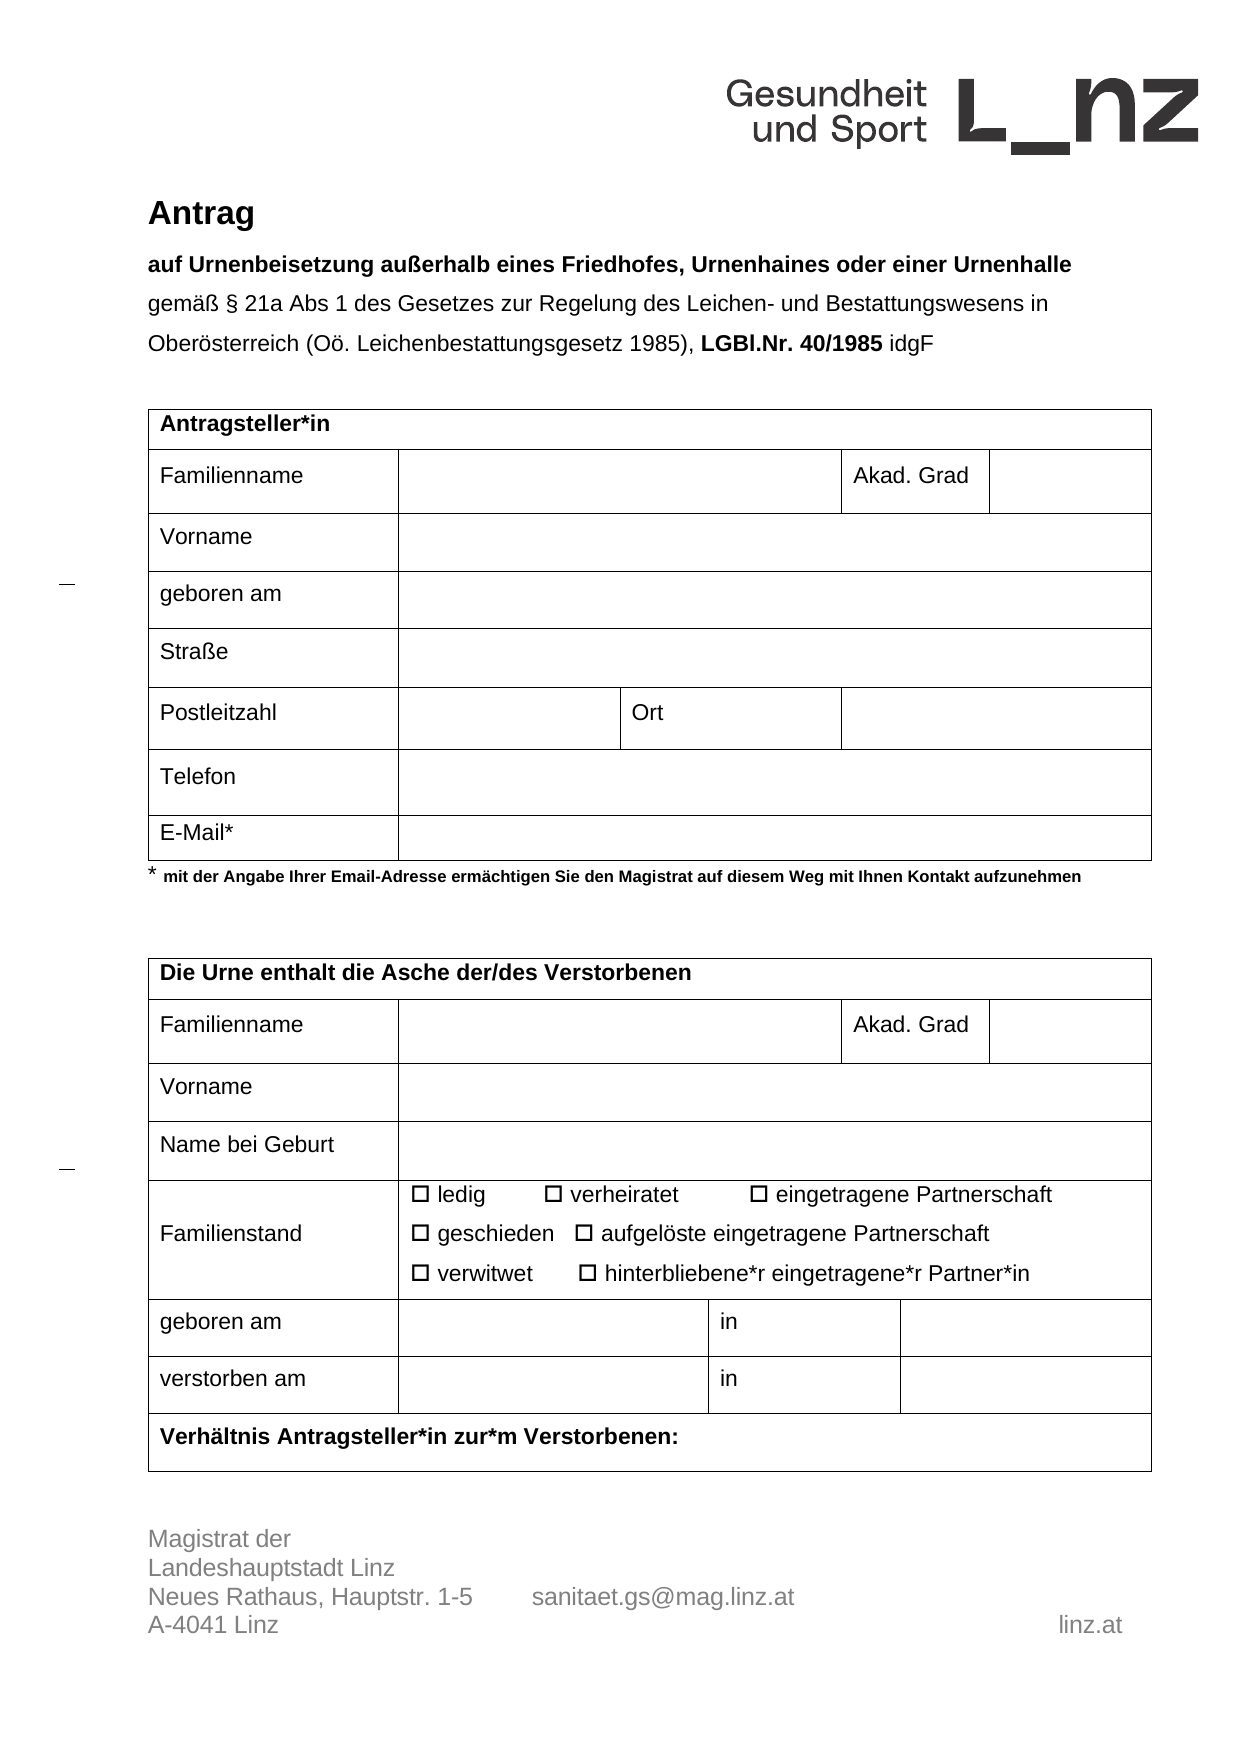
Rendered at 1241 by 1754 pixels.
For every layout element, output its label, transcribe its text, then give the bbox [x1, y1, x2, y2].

table_cell [399, 1357, 708, 1412]
table_cell Telefon [149, 750, 398, 815]
table_cell in [709, 1300, 900, 1356]
table_cell E-Mail* [149, 816, 398, 860]
table_cell [399, 572, 1151, 628]
table_cell Akad. Grad [842, 450, 989, 513]
table_cell [399, 1000, 841, 1062]
table_cell [399, 1064, 1151, 1121]
table_header Die Urne enthalt die Asche der/des Verstorbenen [149, 959, 1151, 999]
table_cell [399, 688, 620, 749]
text auf Urnenbeisetzung außerhalb eines Friedhofes, Urnenhaines oder einer Urnenhalle [148, 251, 1152, 277]
table_cell ledig verheiratet eingetragene Partnerschaft geschieden aufgelöste eingetragene Partnerschaft verwitwet hinterbliebene*r eingetragene*r Partner*in [399, 1181, 1151, 1299]
table_cell [399, 816, 1151, 860]
table_cell Postleitzahl [149, 688, 398, 749]
table_cell [842, 688, 1151, 749]
text gemäß § 21a Abs 1 des Gesetzes zur Regelung des Leichen- und Bestattungswesens in Oberösterreich (Oö. Leichenbestattungsgesetz 1985), LGBl.Nr. 40/1985 idgF [148, 290, 1152, 356]
table_cell verstorben am [149, 1357, 398, 1412]
table_cell geboren am [149, 572, 398, 628]
text Antrag [148, 193, 1152, 231]
table_cell Familienname [149, 450, 398, 513]
table_cell Name bei Geburt [149, 1122, 398, 1180]
table_cell [901, 1300, 1151, 1356]
table_cell [399, 1122, 1151, 1180]
table_header Antragsteller*in [149, 410, 1151, 449]
table_cell Straße [149, 629, 398, 687]
table_cell [901, 1357, 1151, 1412]
table_cell [990, 450, 1151, 513]
table_cell Verhältnis Antragsteller*in zur*m Verstorbenen: [149, 1414, 1151, 1471]
table_cell Familienstand [149, 1181, 398, 1299]
table_cell Vorname [149, 1064, 398, 1121]
table_cell Akad. Grad [842, 1000, 989, 1062]
table_cell Vorname [149, 514, 398, 571]
table_cell Ort [621, 688, 841, 749]
table_cell [399, 629, 1151, 687]
text * mit der Angabe Ihrer Email-Adresse ermächtigen Sie den Magistrat auf diesem Weg mit Ihnen Kontakt aufzunehmen [148, 861, 1152, 888]
table_cell [990, 1000, 1151, 1062]
table_cell in [709, 1357, 900, 1412]
table_cell [399, 750, 1151, 815]
table_cell Familienname [149, 1000, 398, 1062]
table_cell [399, 514, 1151, 571]
table_cell [399, 1300, 708, 1356]
table_cell geboren am [149, 1300, 398, 1356]
table_cell [399, 450, 841, 513]
